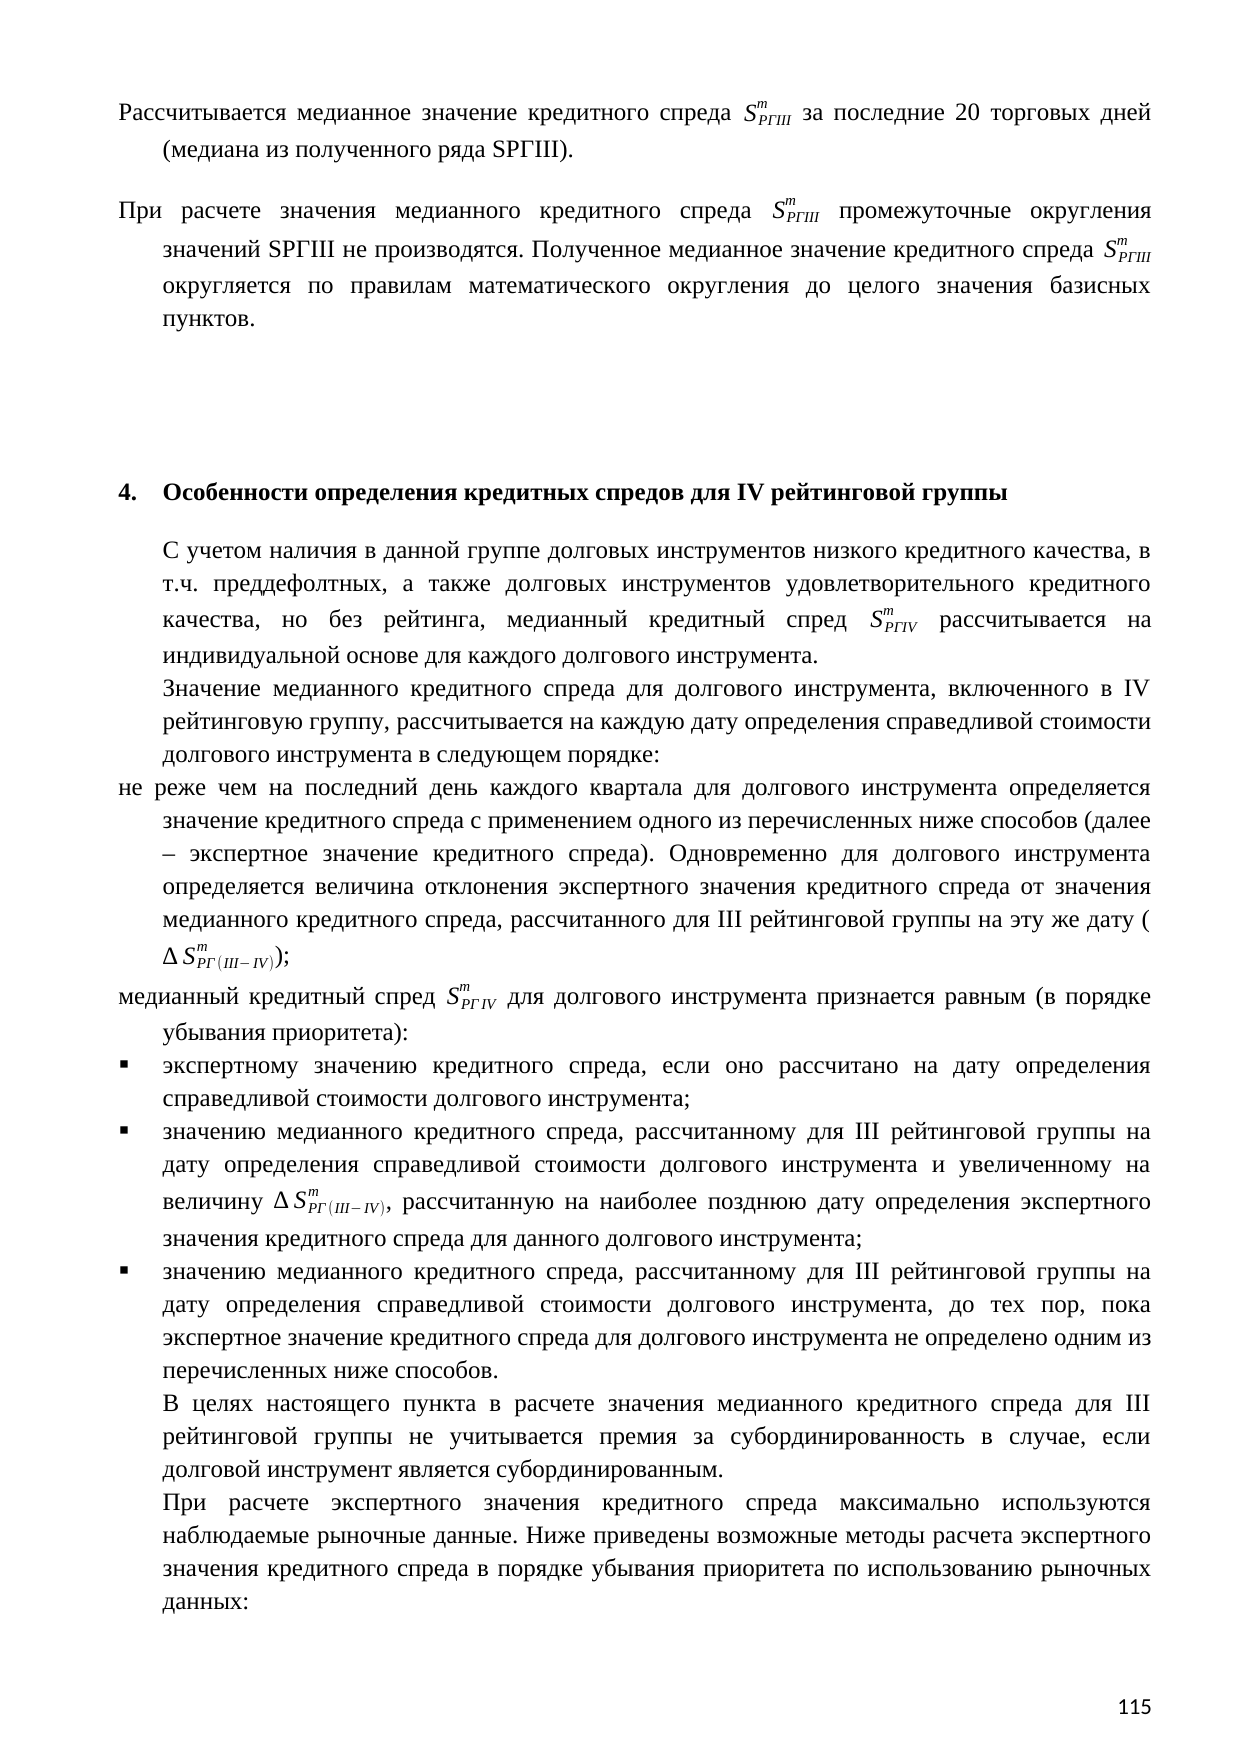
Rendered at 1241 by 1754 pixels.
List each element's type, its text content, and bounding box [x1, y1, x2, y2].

text медианный кредитный спред для долгового инструмента признается равным (в порядке убывания приоритета): [118, 978, 1152, 1046]
list Особенности определения кредитных спредов для IV рейтинговой группы [118, 477, 1152, 506]
text не реже чем на последний день каждого квартала для долгового инструмента определяется значение кредитного спреда с применением одного из перечисленных ниже способов (далее – экспертное значение кредитного спреда). Одновременно для долгового инструмента определяется величина отклонения экспертного значения кредитного спреда от значения медианного кредитного спреда, рассчитанного для III рейтинговой группы на эту же дату (); [118, 772, 1152, 974]
text При расчете значения медианного кредитного спреда промежуточные округления значений SРГIII не производятся. Полученное медианное значение кредитного спреда округляется по правилам математического округления до целого значения базисных пунктов. [118, 192, 1152, 332]
text В целях настоящего пункта в расчете значения медианного кредитного спреда для III рейтинговой группы не учитывается премия за субординированность в случае, если долговой инструмент является субординированным. [118, 1388, 1152, 1483]
list значению медианного кредитного спреда, рассчитанному для III рейтинговой группы на дату определения справедливой стоимости долгового инструмента, до тех пор, пока экспертное значение кредитного спреда для долгового инструмента не определено одним из перечисленных ниже способов. [118, 1256, 1152, 1383]
text Значение медианного кредитного спреда для долгового инструмента, включенного в IV рейтинговую группу, рассчитывается на каждую дату определения справедливой стоимости долгового инструмента в следующем порядке: [118, 673, 1152, 768]
text При расчете экспертного значения кредитного спреда максимально используются наблюдаемые рыночные данные. Ниже приведены возможные методы расчета экспертного значения кредитного спреда в порядке убывания приоритета по использованию рыночных данных: [118, 1487, 1152, 1615]
list значению медианного кредитного спреда, рассчитанному для III рейтинговой группы на дату определения справедливой стоимости долгового инструмента и увеличенному на величину , рассчитанную на наиболее позднюю дату определения экспертного значения кредитного спреда для данного долгового инструмента; [118, 1116, 1152, 1251]
text Рассчитывается медианное значение кредитного спреда за последние 20 торговых дней (медиана из полученного ряда SРГIII). [118, 94, 1152, 162]
text С учетом наличия в данной группе долговых инструментов низкого кредитного качества, в т.ч. преддефолтных, а также долговых инструментов удовлетворительного кредитного качества, но без рейтинга, медианный кредитный спред рассчитывается на индивидуальной основе для каждого долгового инструмента. [118, 535, 1152, 669]
list экспертному значению кредитного спреда, если оно рассчитано на дату определения справедливой стоимости долгового инструмента; [118, 1050, 1152, 1112]
